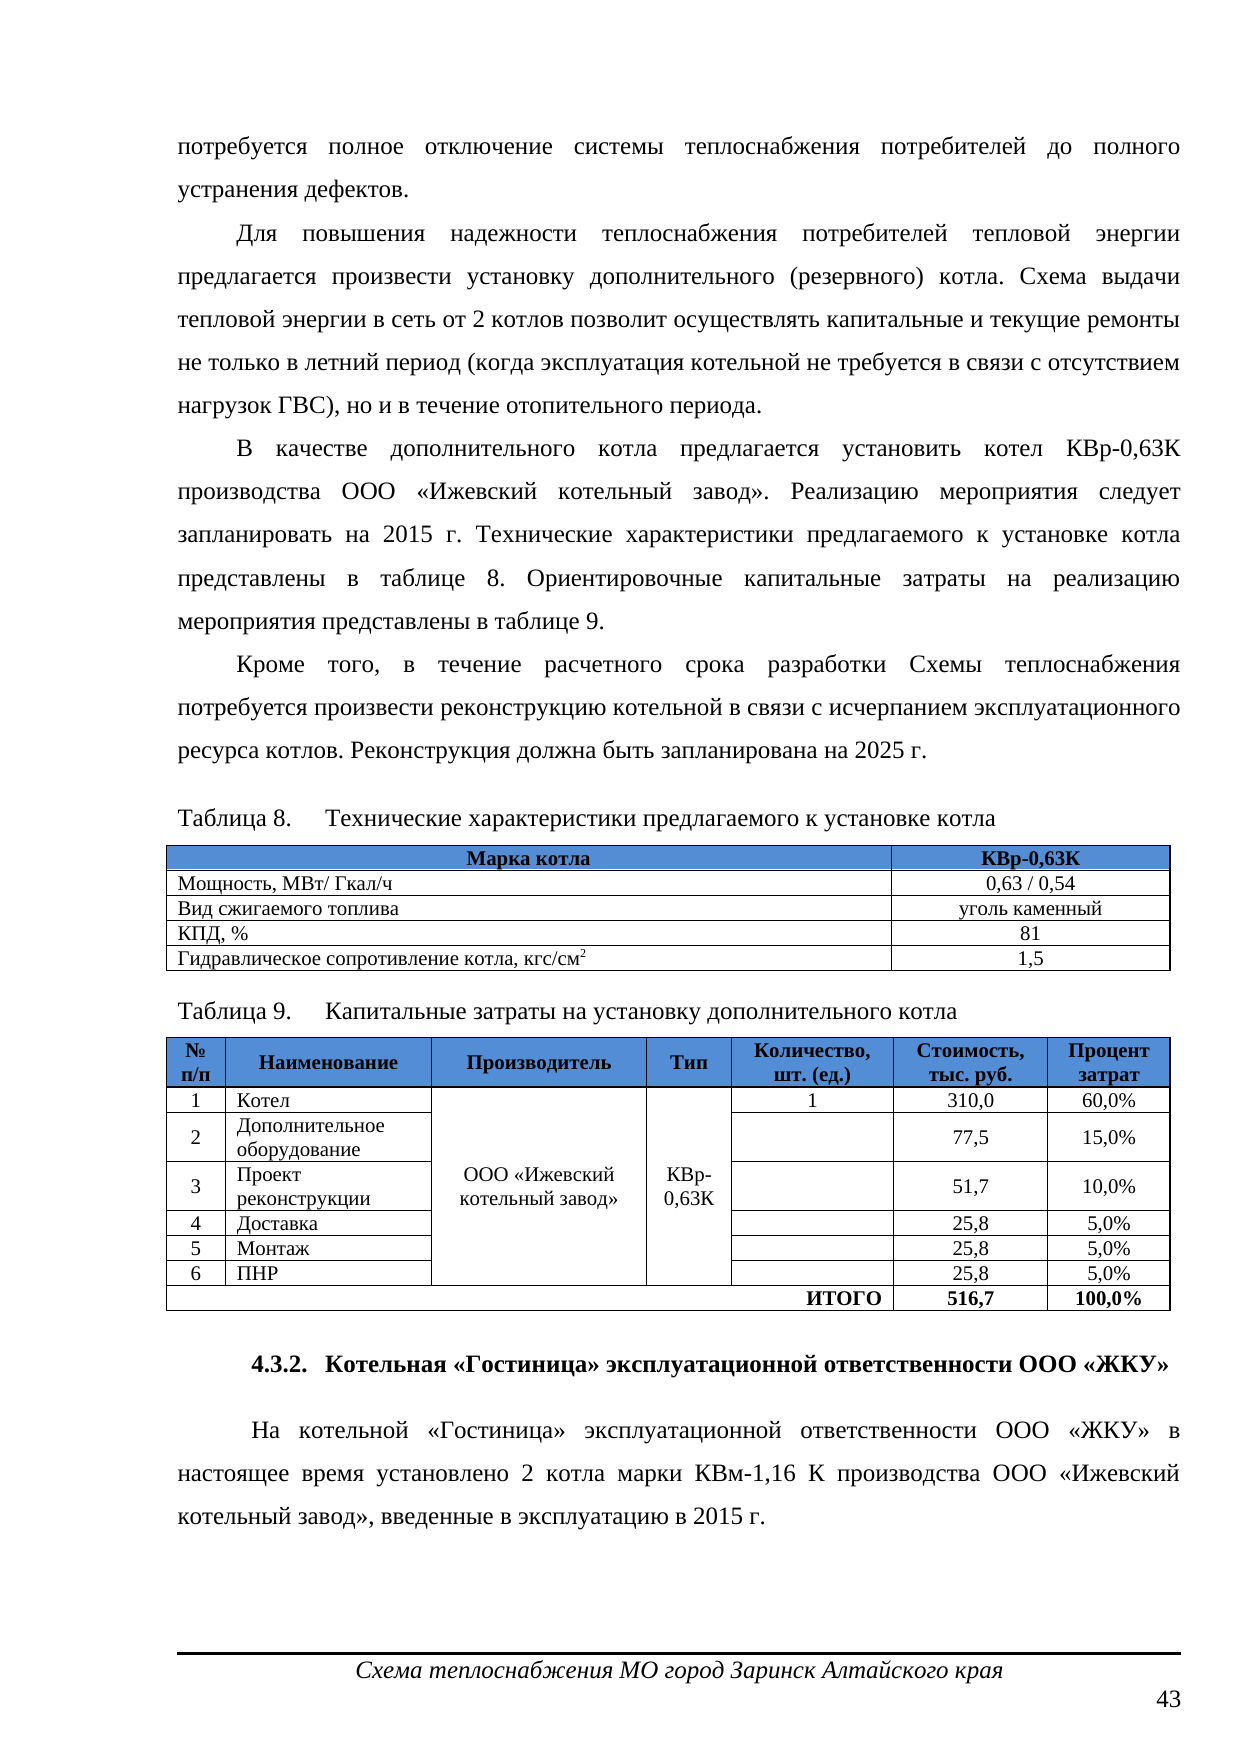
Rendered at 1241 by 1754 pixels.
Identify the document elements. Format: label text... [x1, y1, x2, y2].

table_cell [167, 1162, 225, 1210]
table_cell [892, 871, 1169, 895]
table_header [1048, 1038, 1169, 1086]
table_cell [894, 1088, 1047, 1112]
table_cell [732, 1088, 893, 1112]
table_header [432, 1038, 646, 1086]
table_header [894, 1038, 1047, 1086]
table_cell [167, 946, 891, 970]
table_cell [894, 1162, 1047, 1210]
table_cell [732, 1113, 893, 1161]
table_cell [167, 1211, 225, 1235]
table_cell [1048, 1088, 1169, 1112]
text Кроме того, в течение расчетного срока разработки Схемы теплоснабжения потребуется произвести реконструкцию котельной в связи с исчерпанием эксплуатационного ресурса котлов. Реконструкция должна быть запланирована на 2025 г. [177, 649, 1181, 764]
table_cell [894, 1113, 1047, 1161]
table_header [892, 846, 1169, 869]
text В качестве дополнительного котла предлагается установить котел КВр-0,63К производства ООО «Ижевский котельный завод». Реализацию мероприятия следует запланировать на 2015 г. Технические характеристики предлагаемого к установке котла представлены в таблице 8. Ориентировочные капитальные затраты на реализацию мероприятия представлены в таблице 9. [177, 433, 1181, 634]
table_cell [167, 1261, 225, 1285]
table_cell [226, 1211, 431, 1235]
text Для повышения надежности теплоснабжения потребителей тепловой энергии предлагается произвести установку дополнительного (резервного) котла. Схема выдачи тепловой энергии в сеть от 2 котлов позволит осуществлять капитальные и текущие ремонты не только в летний период (когда эксплуатация котельной не требуется в связи с отсутствием нагрузок ГВС), но и в течение отопительного периода. [177, 218, 1181, 419]
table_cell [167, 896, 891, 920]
list Технические характеристики предлагаемого к установке котла [177, 803, 1181, 832]
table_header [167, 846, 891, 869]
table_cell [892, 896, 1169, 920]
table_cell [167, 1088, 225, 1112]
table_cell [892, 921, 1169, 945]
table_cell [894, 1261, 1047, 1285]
list Капитальные затраты на установку дополнительного котла [177, 996, 1181, 1025]
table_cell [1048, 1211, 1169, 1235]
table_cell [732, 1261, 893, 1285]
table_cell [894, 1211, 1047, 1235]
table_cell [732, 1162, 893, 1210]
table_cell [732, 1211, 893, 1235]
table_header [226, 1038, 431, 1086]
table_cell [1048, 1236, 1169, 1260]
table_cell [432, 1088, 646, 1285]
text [177, 131, 1181, 203]
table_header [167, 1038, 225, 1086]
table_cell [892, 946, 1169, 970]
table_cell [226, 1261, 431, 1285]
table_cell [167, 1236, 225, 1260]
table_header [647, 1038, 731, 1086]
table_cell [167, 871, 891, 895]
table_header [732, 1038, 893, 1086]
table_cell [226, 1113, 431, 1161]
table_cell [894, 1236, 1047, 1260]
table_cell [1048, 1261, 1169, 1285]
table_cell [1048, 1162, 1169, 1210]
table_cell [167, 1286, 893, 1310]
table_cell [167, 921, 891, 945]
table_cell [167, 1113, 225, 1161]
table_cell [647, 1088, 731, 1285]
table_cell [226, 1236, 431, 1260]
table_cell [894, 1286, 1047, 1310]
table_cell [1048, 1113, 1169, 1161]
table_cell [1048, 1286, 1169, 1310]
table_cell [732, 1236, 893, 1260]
text На котельной «Гостиница» эксплуатационной ответственности ООО «ЖКУ» в настоящее время установлено 2 котла марки КВм-1,16 К производства ООО «Ижевский котельный завод», введенные в эксплуатацию в . [177, 1415, 1181, 1530]
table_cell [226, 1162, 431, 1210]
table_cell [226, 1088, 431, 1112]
list Котельная «Гостиница» эксплуатационной ответственности ООО «ЖКУ» [177, 1349, 1181, 1378]
